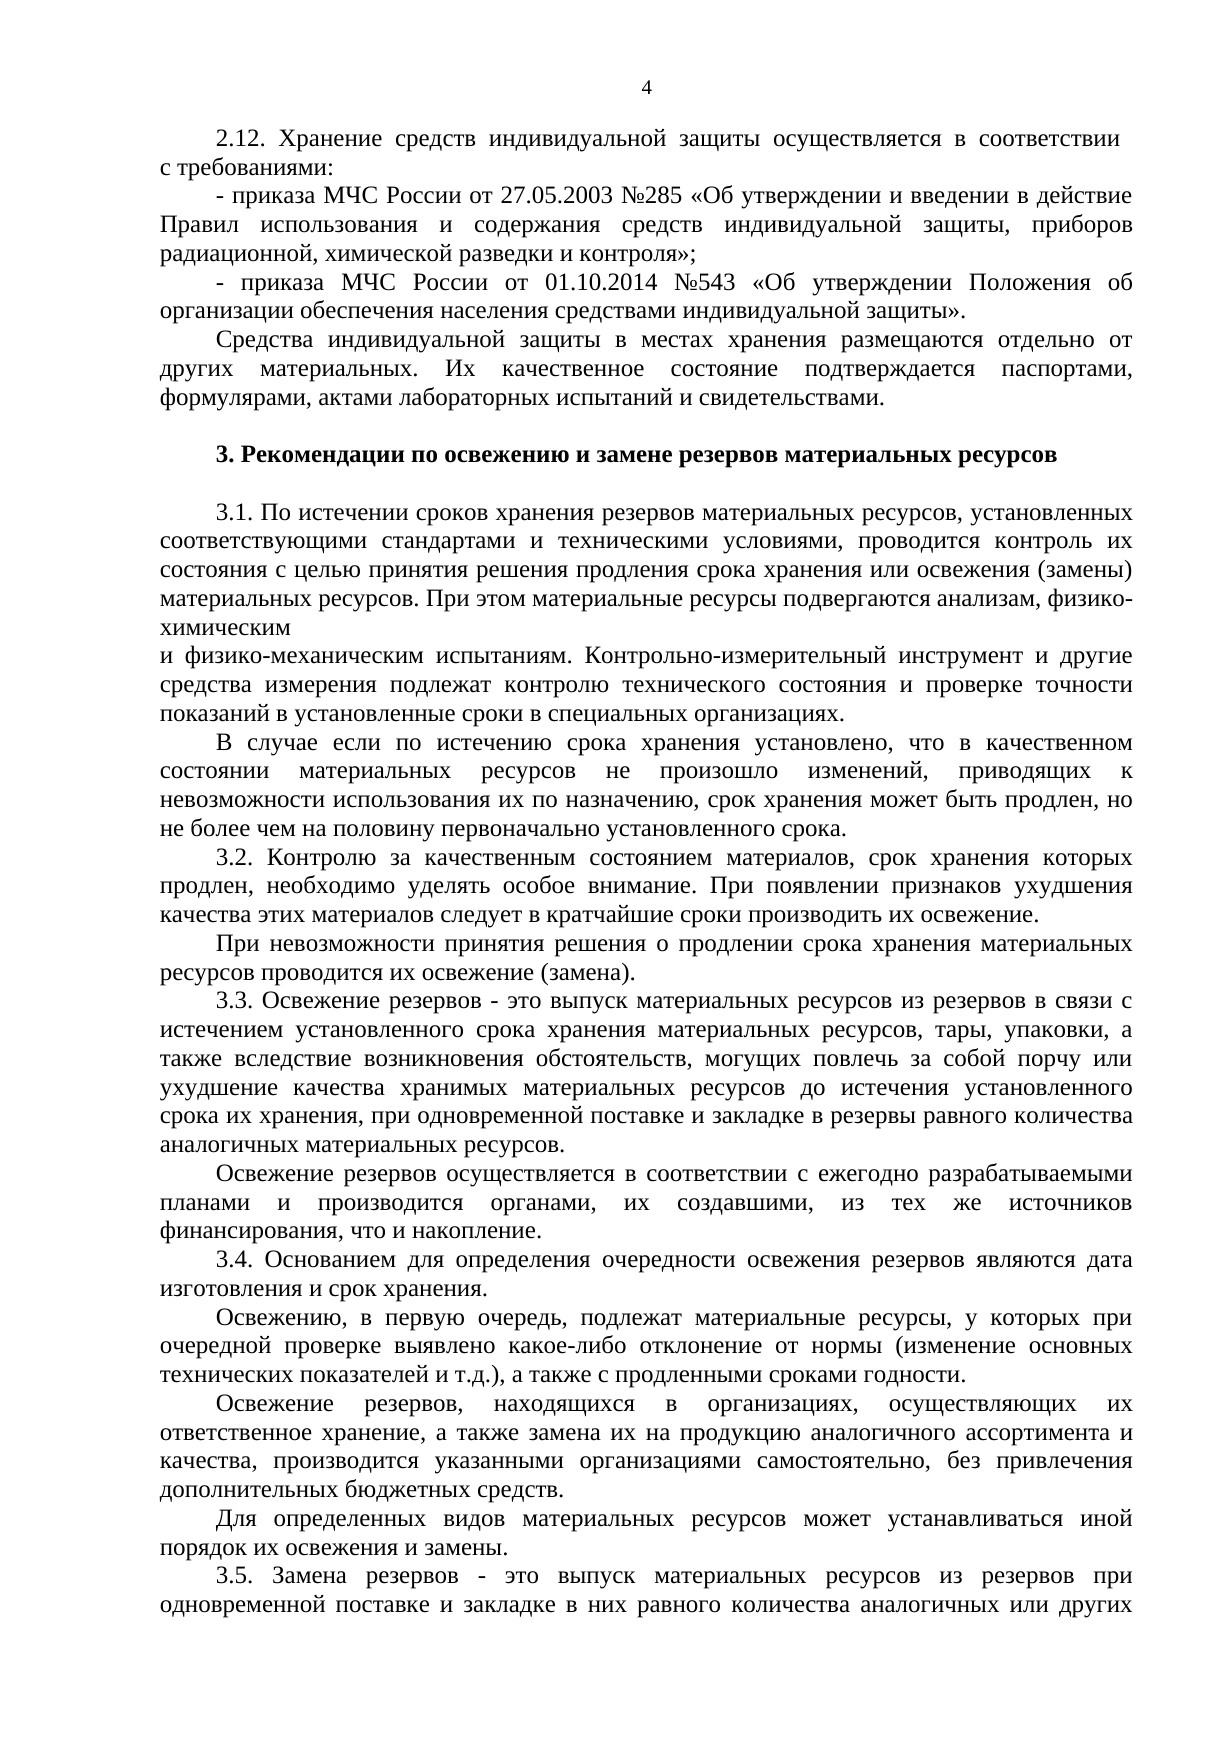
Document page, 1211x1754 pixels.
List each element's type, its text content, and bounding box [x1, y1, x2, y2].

text - приказа МЧС России от 01.10.2014 №543 «Об утверждении Положения об организации обеспечения населения средствами индивидуальной защиты». [159, 267, 1134, 324]
text - приказа МЧС России от 27.05.2003 №285 «Об утверждении и введении в действие Правил использования и содержания средств индивидуальной защиты, приборов радиационной, химической разведки и контроля»; [159, 181, 1134, 267]
text Средства индивидуальной защиты в местах хранения размещаются отдельно от других материальных. Их качественное состояние подтверждается паспортами, формулярами, актами лабораторных испытаний и свидетельствами. [159, 324, 1134, 411]
text Освежению, в первую очередь, подлежат материальные ресурсы, у которых при очередной проверке выявлено какое-либо отклонение от нормы (изменение основных технических показателей и т.д.), а также с продленными сроками годности. [159, 1302, 1134, 1388]
text 3.1. По истечении сроков хранения резервов материальных ресурсов, установленных соответствующими стандартами и техническими условиями, проводится контроль их состояния с целью принятия решения продления срока хранения или освежения (замены) материальных ресурсов. При этом материальные ресурсы подвергаются анализам, физико-химическим и физико-механическим испытаниям. Контрольно-измерительный инструмент и другие средства измерения подлежат контролю технического состояния и проверке точности показаний в установленные сроки в специальных организациях. [159, 497, 1134, 727]
text 3.3. Освежение резервов - это выпуск материальных ресурсов из резервов в связи с истечением установленного срока хранения материальных ресурсов, тары, упаковки, а также вследствие возникновения обстоятельств, могущих повлечь за собой порчу или ухудшение качества хранимых материальных ресурсов до истечения установленного срока их хранения, при одновременной поставке и закладке в резервы равного количества аналогичных материальных ресурсов. [159, 986, 1134, 1158]
text 3.2. Контролю за качественным состоянием материалов, срок хранения которых продлен, необходимо уделять особое внимание. При появлении признаков ухудшения качества этих материалов следует в кратчайшие сроки производить их освежение. [159, 842, 1134, 928]
text Освежение резервов, находящихся в организациях, осуществляющих их ответственное хранение, а также замена их на продукцию аналогичного ассортимента и качества, производится указанными организациями самостоятельно, без привлечения дополнительных бюджетных средств. [159, 1388, 1134, 1503]
text В случае если по истечению срока хранения установлено, что в качественном состоянии материальных ресурсов не произошло изменений, приводящих к невозможности использования их по назначению, срок хранения может быть продлен, но не более чем на половину первоначально установленного срока. [159, 727, 1134, 842]
text При невозможности принятия решения о продлении срока хранения материальных ресурсов проводится их освежение (замена). [159, 928, 1134, 986]
text 2.12. Хранение средств индивидуальной защиты осуществляется в соответствии с требованиями: [159, 123, 1134, 181]
text Для определенных видов материальных ресурсов может устанавливаться иной порядок их освежения и замены. [159, 1503, 1134, 1561]
text 3. Рекомендации по освежению и замене резервов материальных ресурсов [159, 439, 1134, 468]
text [159, 1561, 1134, 1618]
text 3.4. Основанием для определения очередности освежения резервов являются дата изготовления и срок хранения. [159, 1244, 1134, 1302]
text Освежение резервов осуществляется в соответствии с ежегодно разрабатываемыми планами и производится органами, их создавшими, из тех же источников финансирования, что и накопление. [159, 1158, 1134, 1244]
